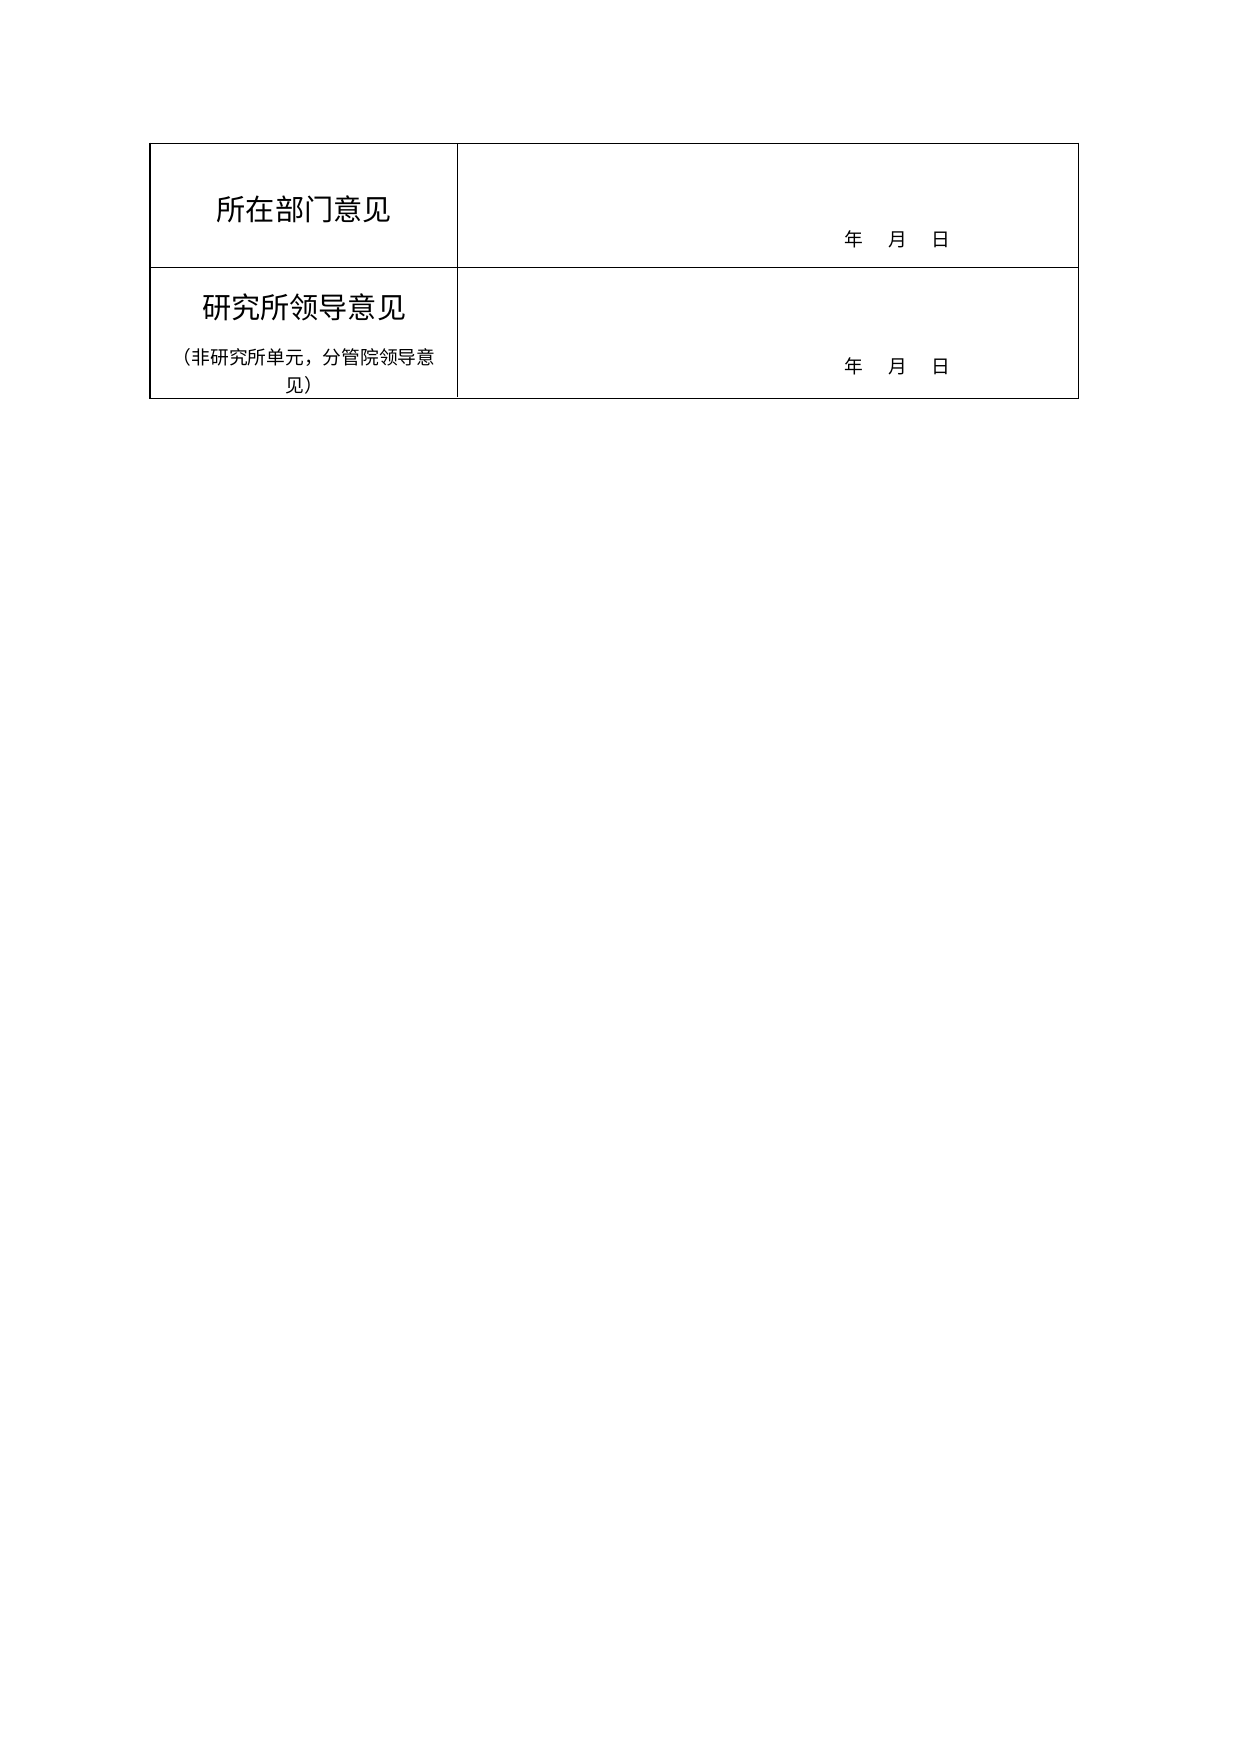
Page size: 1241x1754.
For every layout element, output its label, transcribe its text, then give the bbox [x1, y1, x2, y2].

table_cell 年 月 日 [458, 144, 1078, 267]
table_cell 年 月 日 [458, 268, 1078, 397]
table_cell 所在部门意见 [151, 144, 457, 267]
table_cell 研究所领导意见 （非研究所单元，分管院领导意见） [151, 268, 457, 397]
